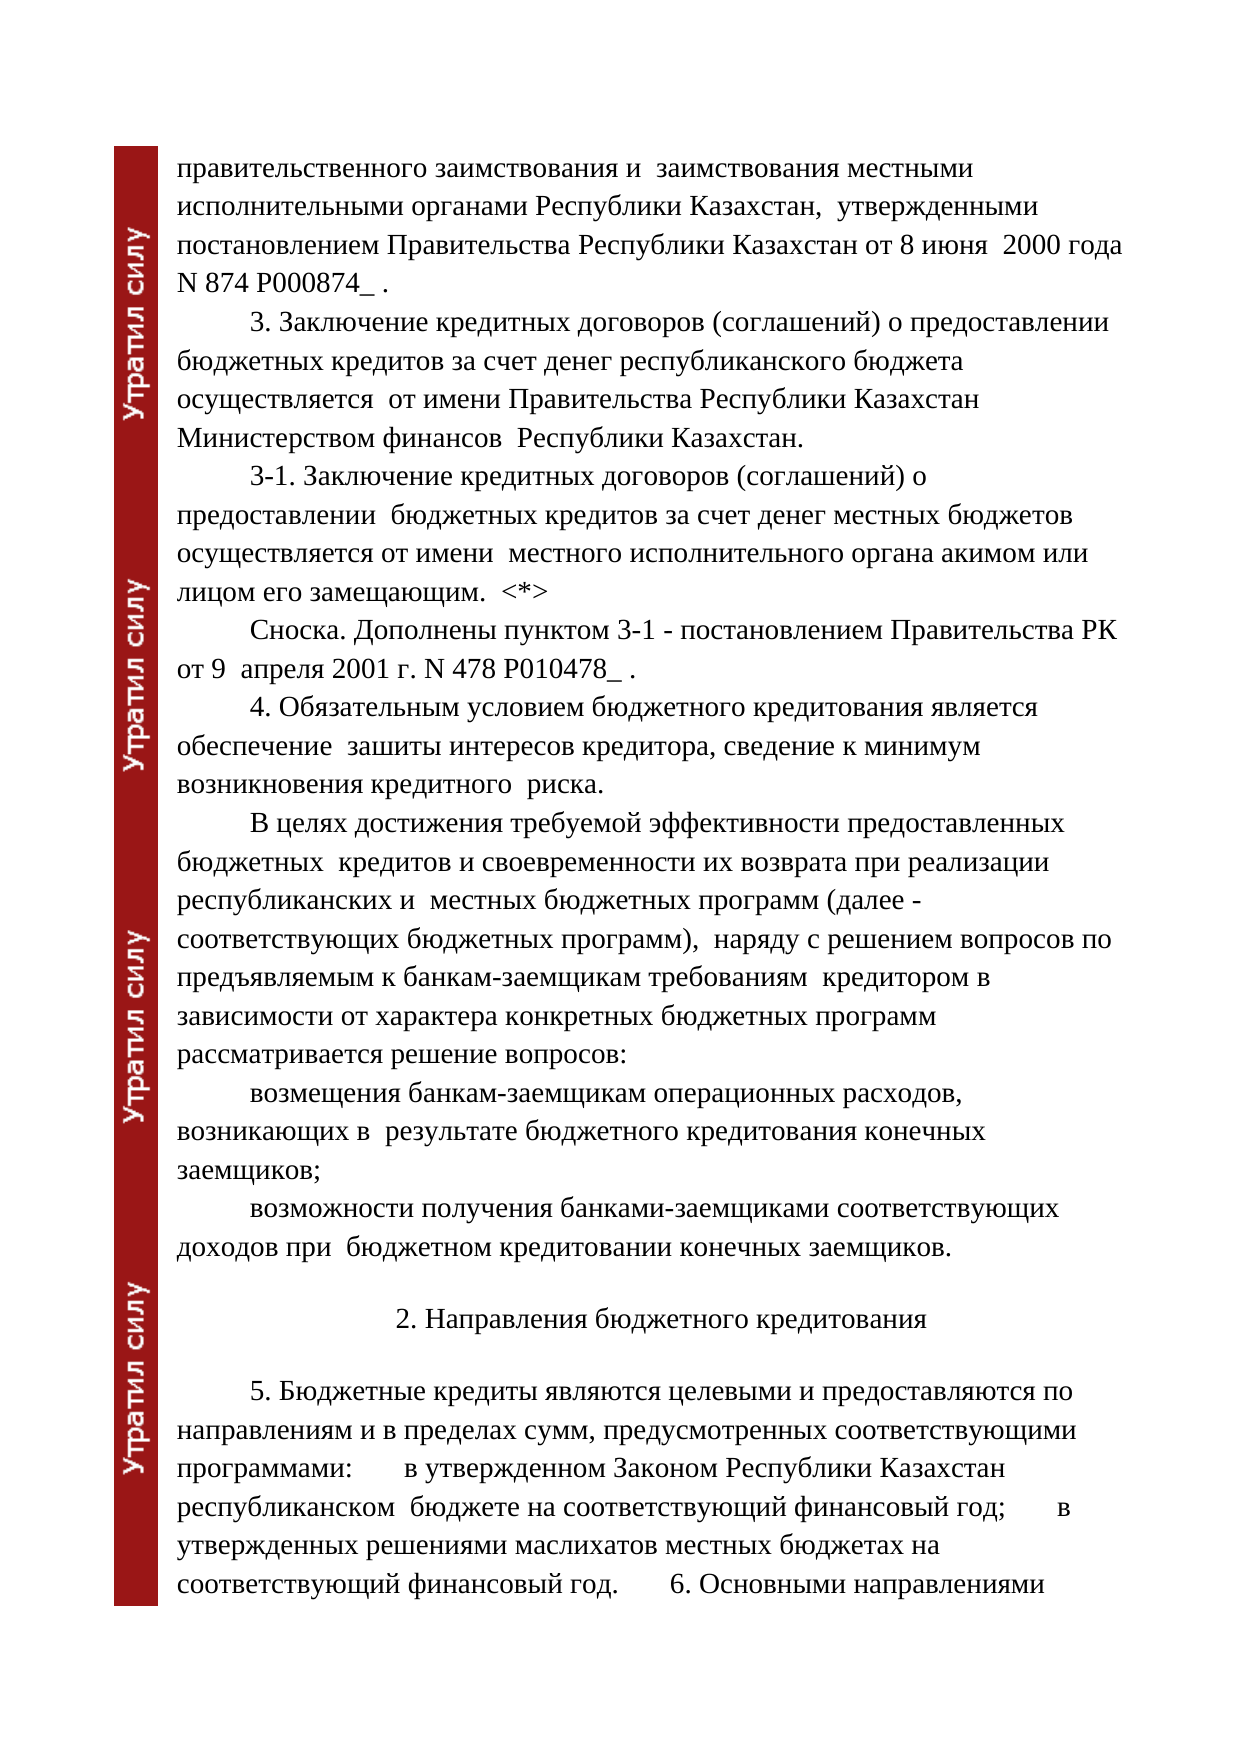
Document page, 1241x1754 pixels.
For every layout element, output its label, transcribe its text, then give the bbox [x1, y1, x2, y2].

picture [114, 1407, 158, 1412]
picture [114, 1599, 158, 1606]
picture [114, 146, 158, 150]
